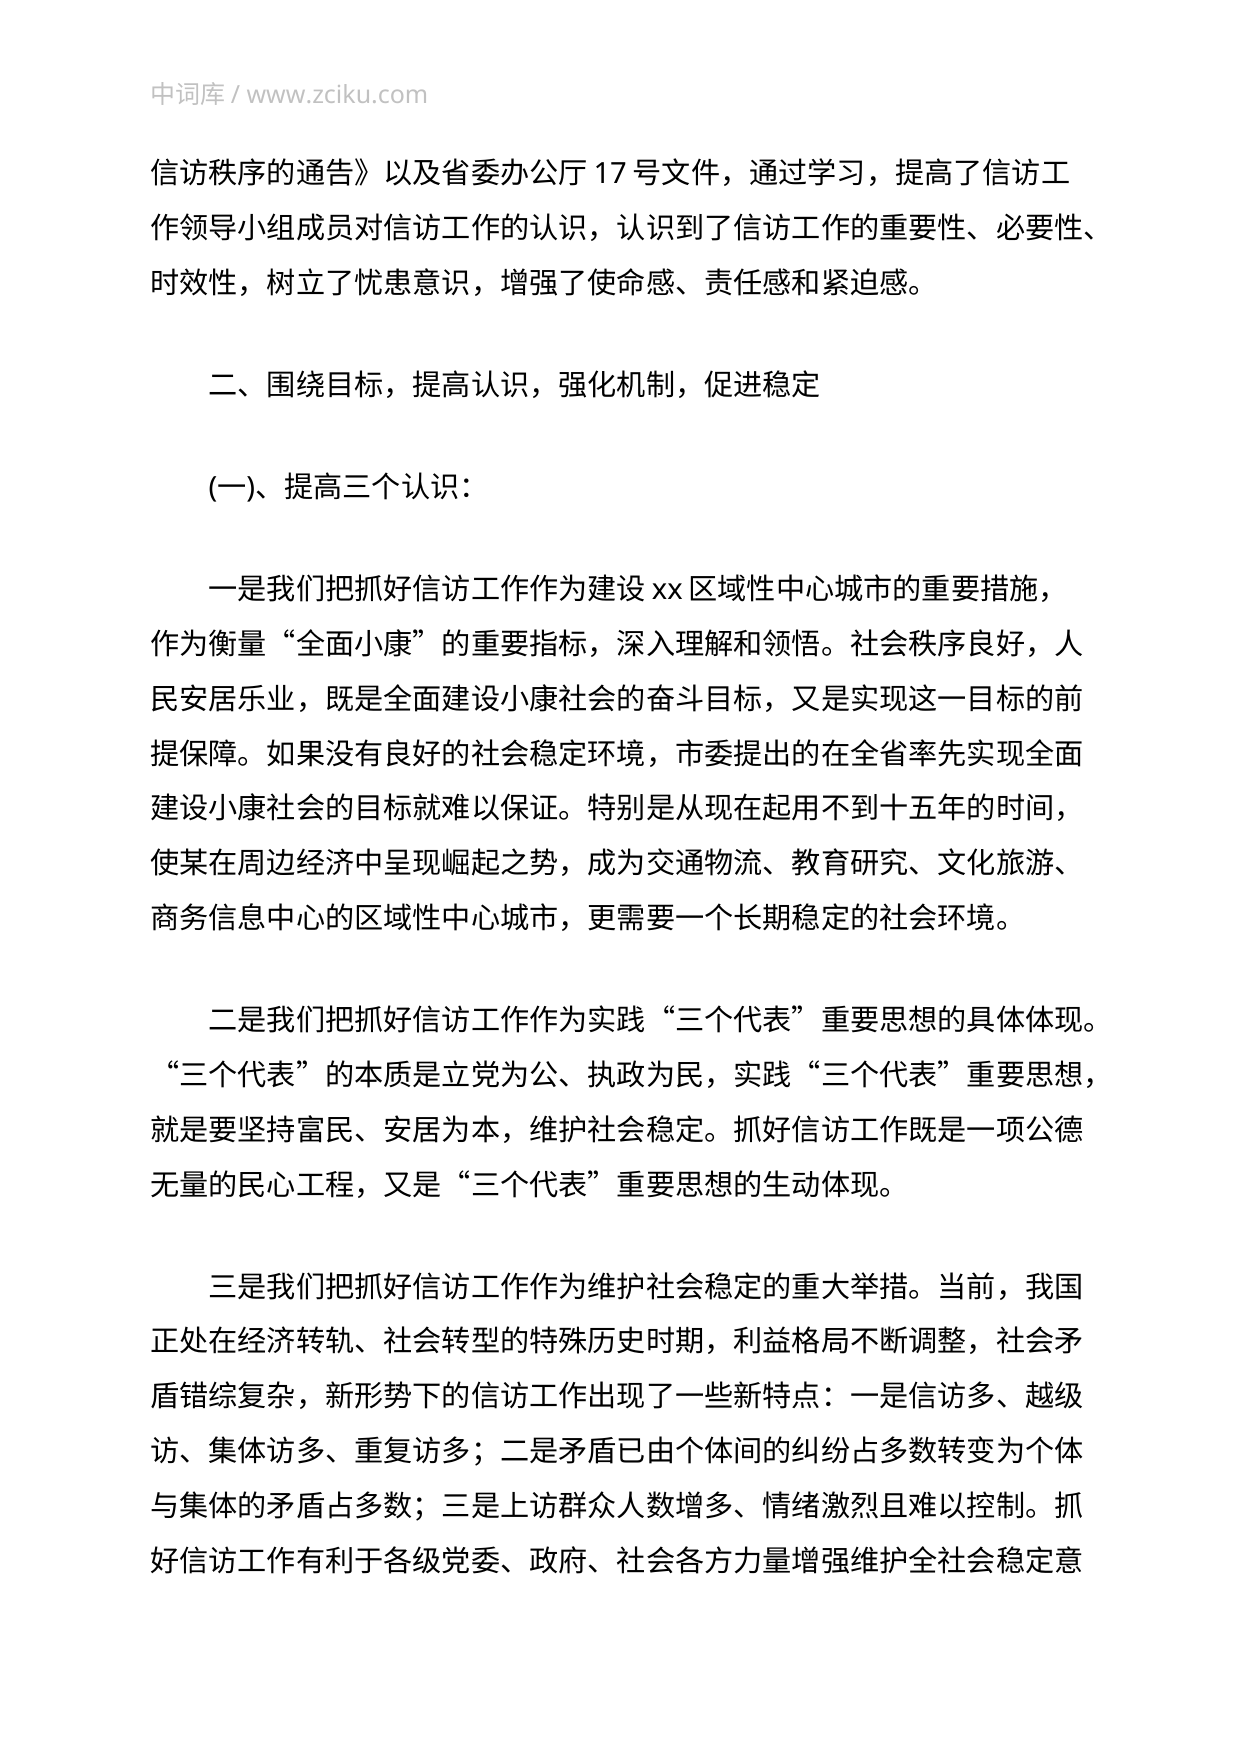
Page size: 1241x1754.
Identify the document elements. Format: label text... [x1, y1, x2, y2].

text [150, 1263, 1090, 1580]
text (一)、提高三个认识： [150, 463, 1090, 506]
text 二、围绕目标，提高认识，强化机制，促进稳定 [150, 362, 1090, 404]
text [150, 150, 1090, 302]
text 一是我们把抓好信访工作作为建设xx区域性中心城市的重要措施，作为衡量“全面小康”的重要指标，深入理解和领悟。社会秩序良好，人民安居乐业，既是全面建设小康社会的奋斗目标，又是实现这一目标的前提保障。如果没有良好的社会稳定环境，市委提出的在全省率先实现全面建设小康社会的目标就难以保证。特别是从现在起用不到十五年的时间，使某在周边经济中呈现崛起之势，成为交通物流、教育研究、文化旅游、商务信息中心的区域性中心城市，更需要一个长期稳定的社会环境。 [150, 565, 1090, 937]
text 二是我们把抓好信访工作作为实践“三个代表”重要思想的具体体现。“三个代表”的本质是立党为公、执政为民，实践“三个代表”重要思想，就是要坚持富民、安居为本，维护社会稳定。抓好信访工作既是一项公德无量的民心工程，又是“三个代表”重要思想的生动体现。 [150, 997, 1090, 1204]
